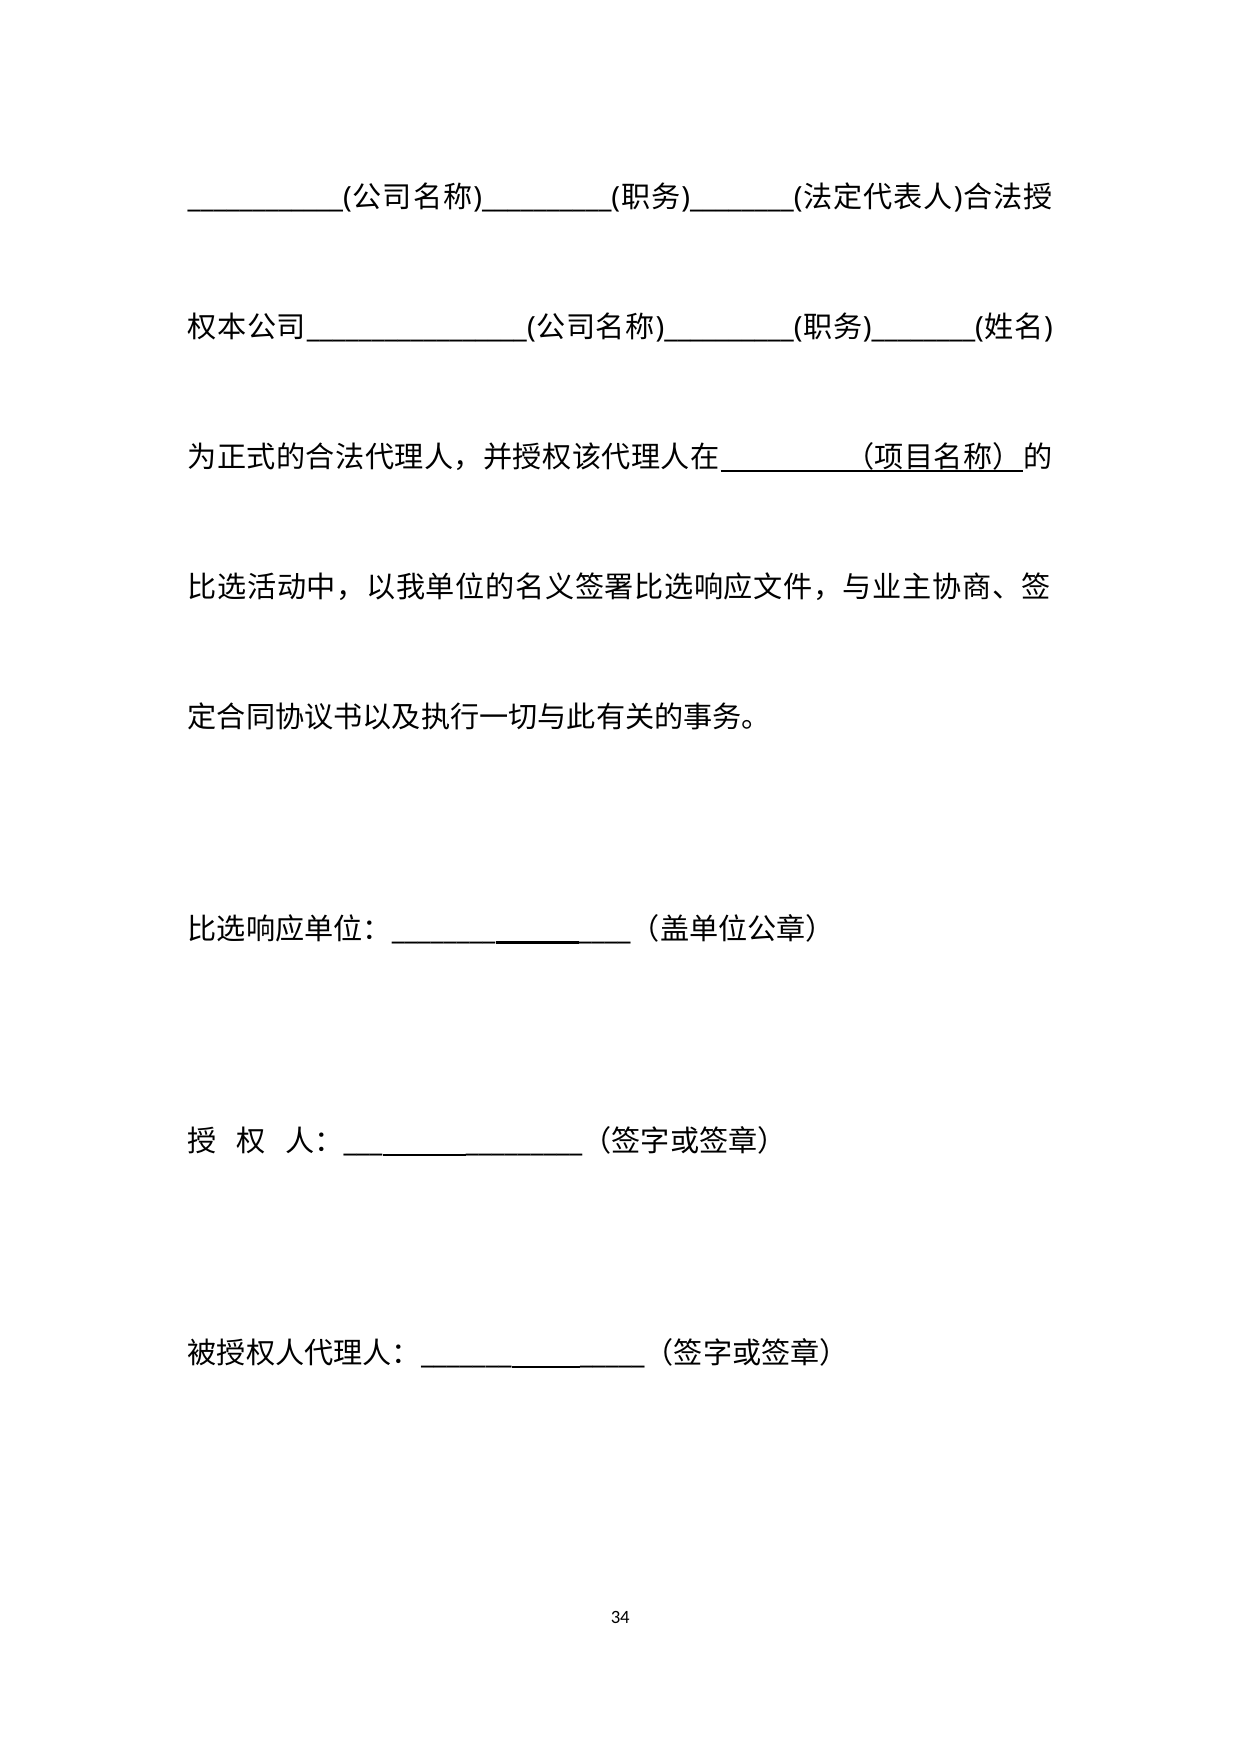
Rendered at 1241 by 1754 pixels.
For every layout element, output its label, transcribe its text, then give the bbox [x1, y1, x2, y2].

text 授 权 人：___ _________（签字或签章） [187, 1106, 1053, 1171]
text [187, 162, 1053, 747]
text 比选响应单位：________ ____（盖单位公章） [187, 894, 1053, 959]
text 被授权人代理人：_______ _____（签字或签章） [187, 1318, 1053, 1383]
